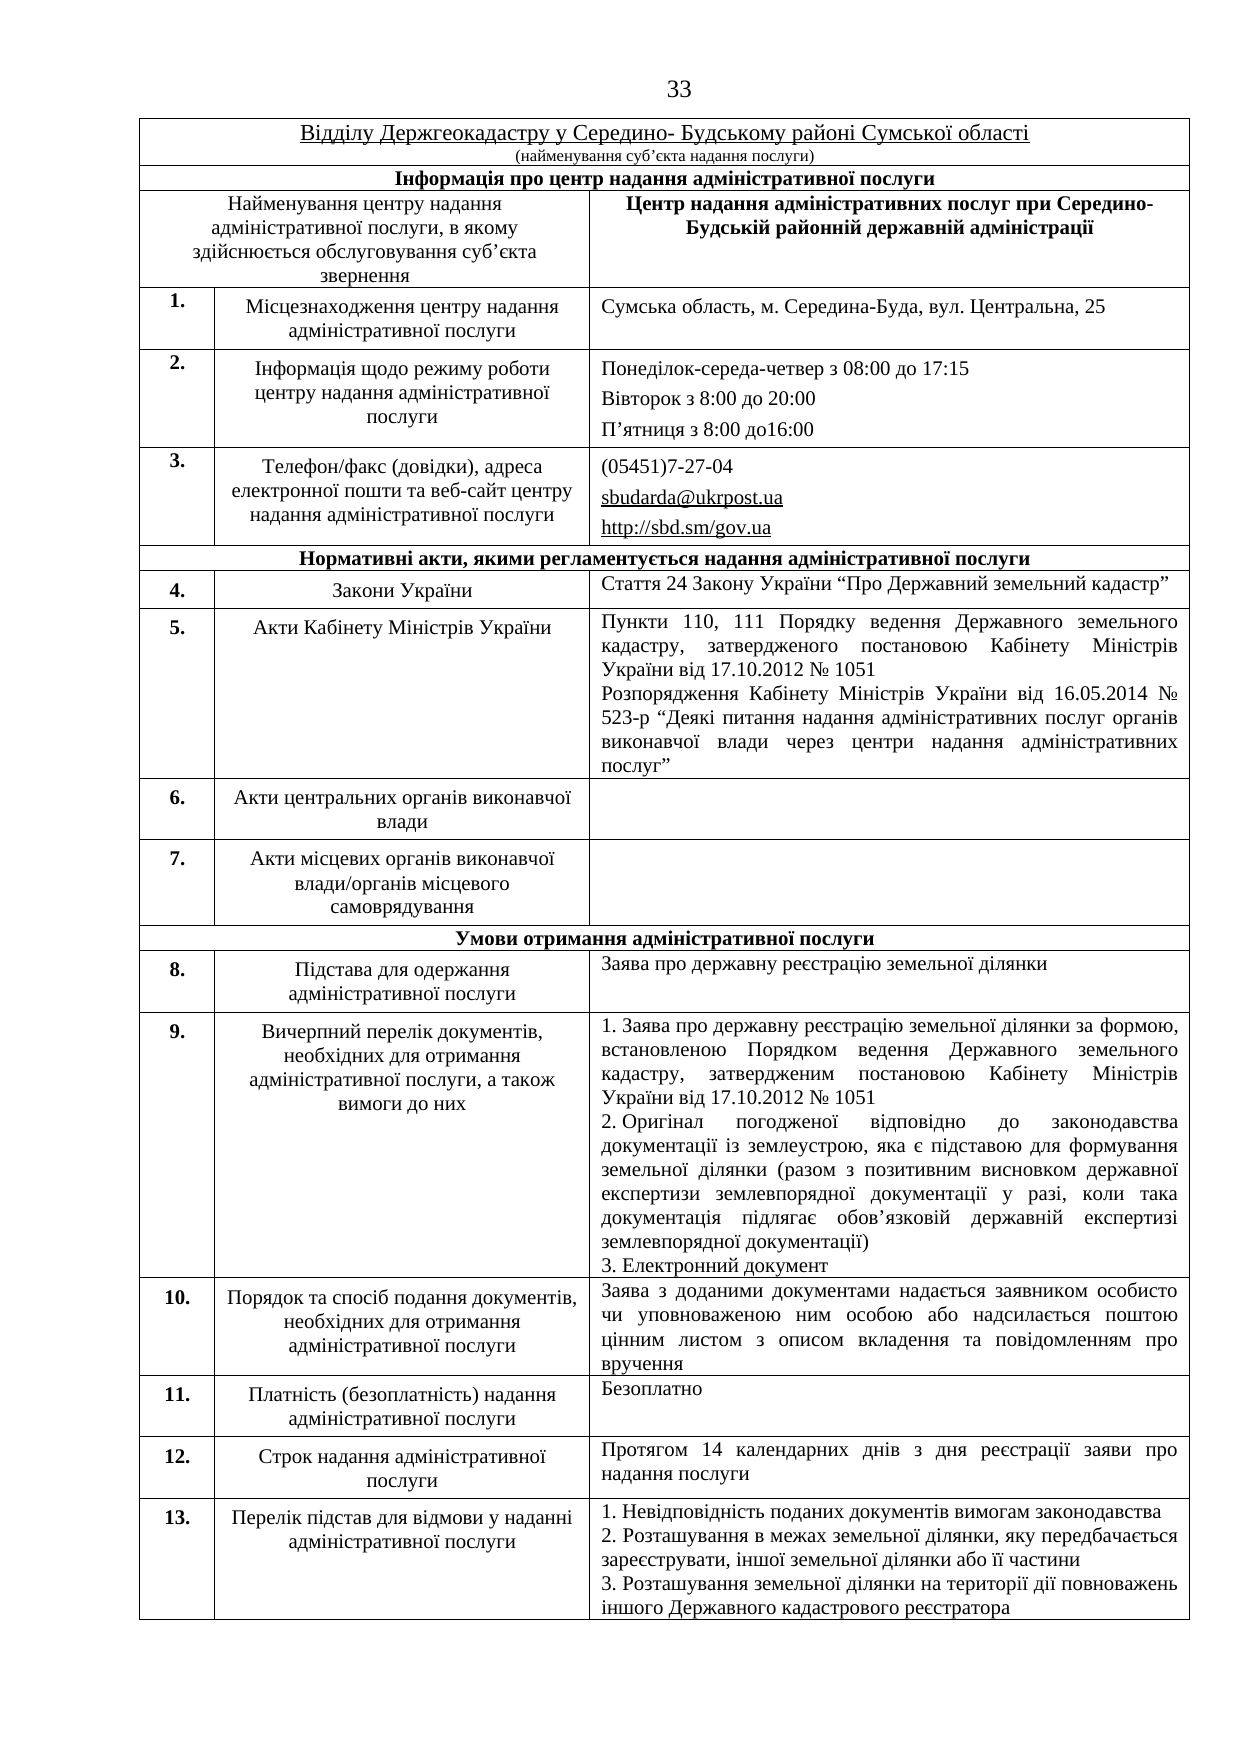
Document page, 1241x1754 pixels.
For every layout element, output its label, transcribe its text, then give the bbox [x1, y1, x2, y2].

table_cell Умови отримання адміністративної послуги [140, 926, 1189, 950]
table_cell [215, 1499, 589, 1619]
table_cell Безоплатно [590, 1376, 1189, 1436]
table_cell Центр надання адміністративних послуг при Середино- Будській районній державній адміністрації [590, 191, 1189, 287]
table_cell Підстава для одержання адміністративної послуги [215, 951, 589, 1012]
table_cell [590, 1499, 1189, 1619]
table_cell 11. [140, 1376, 214, 1436]
table_cell Закони України [215, 571, 589, 608]
table_cell Протягом 14 календарних днів з дня реєстрації заяви про надання послуги [590, 1437, 1189, 1498]
table_cell 1. Заява про державну реєстрацію земельної ділянки за формою, встановленою Порядком ведення Державного земельного кадастру, затвердженим постановою Кабінету Міністрів України від 17.10.2012 № 1051 2. Оригінал погодженої відповідно до законодавства документації із землеустрою, яка є підставою для формування земельної ділянки (разом з позитивним висновком державної експертизи землевпорядної документації у разі, коли така документація підлягає обов’язковій державній експертизі землевпорядної документації) 3. Електронний документ [590, 1013, 1189, 1277]
table_cell Акти місцевих органів виконавчої влади/органів місцевого самоврядування [215, 840, 589, 925]
table_cell Інформація про центр надання адміністративної послуги [140, 166, 1189, 190]
table_cell 10. [140, 1278, 214, 1374]
table_cell (05451)7-27-04 sbudarda@ukrpost.ua http://sbd.sm/gov.ua [590, 448, 1189, 545]
table_cell Сумська область, м. Середина-Буда, вул. Центральна, 25 [590, 288, 1189, 349]
table_cell Заява про державну реєстрацію земельної ділянки [590, 951, 1189, 1012]
table_cell Нормативні акти, якими регламентується надання адміністративної послуги [140, 546, 1189, 570]
table_cell 13. [140, 1499, 214, 1619]
table_cell [590, 840, 1189, 925]
table_cell Акти центральних органів виконавчої влади [215, 779, 589, 839]
table_cell Понеділок-середа-четвер з 08:00 до 17:15 Вівторок з 8:00 до 20:00 П’ятниця з 8:00 до16:00 [590, 350, 1189, 447]
table_cell 5. [140, 609, 214, 777]
table_cell 7. [140, 840, 214, 925]
table_cell 6. [140, 779, 214, 839]
table_cell 8. [140, 951, 214, 1012]
table_cell Місцезнаходження центру надання адміністративної послуги [215, 288, 589, 349]
table_cell Телефон/факс (довідки), адреса електронної пошти та веб-сайт центру надання адміністративної послуги [215, 448, 589, 545]
table_cell Стаття 24 Закону України “Про Державний земельний кадастр” [590, 571, 1189, 608]
table_cell 12. [140, 1437, 214, 1498]
table_cell Заява з доданими документами надається заявником особисто чи уповноваженою ним особою або надсилається поштою цінним листом з описом вкладення та повідомленням про вручення [590, 1278, 1189, 1374]
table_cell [140, 119, 1189, 165]
table_cell 9. [140, 1013, 214, 1277]
table_cell Строк надання адміністративної послуги [215, 1437, 589, 1498]
table_cell 1. [140, 288, 214, 349]
table_cell 2. [140, 350, 214, 447]
table_cell Пункти 110, 111 Порядку ведення Державного земельного кадастру, затвердженого постановою Кабінету Міністрів України від 17.10.2012 № 1051 Розпорядження Кабінету Міністрів України від 16.05.2014 № 523-р “Деякі питання надання адміністративних послуг органів виконавчої влади через центри надання адміністративних послуг” [590, 609, 1189, 777]
table_cell 3. [140, 448, 214, 545]
table_cell Акти Кабінету Міністрів України [215, 609, 589, 777]
table_cell 4. [140, 571, 214, 608]
table_cell Вичерпний перелік документів, необхідних для отримання адміністративної послуги, а також вимоги до них [215, 1013, 589, 1277]
table_cell [590, 779, 1189, 839]
table_cell Платність (безоплатність) надання адміністративної послуги [215, 1376, 589, 1436]
table_cell Найменування центру надання адміністративної послуги, в якому здійснюється обслуговування суб’єкта звернення [140, 191, 589, 287]
table_cell Порядок та спосіб подання документів, необхідних для отримання адміністративної послуги [215, 1278, 589, 1374]
table_cell Інформація щодо режиму роботи центру надання адміністративної послуги [215, 350, 589, 447]
